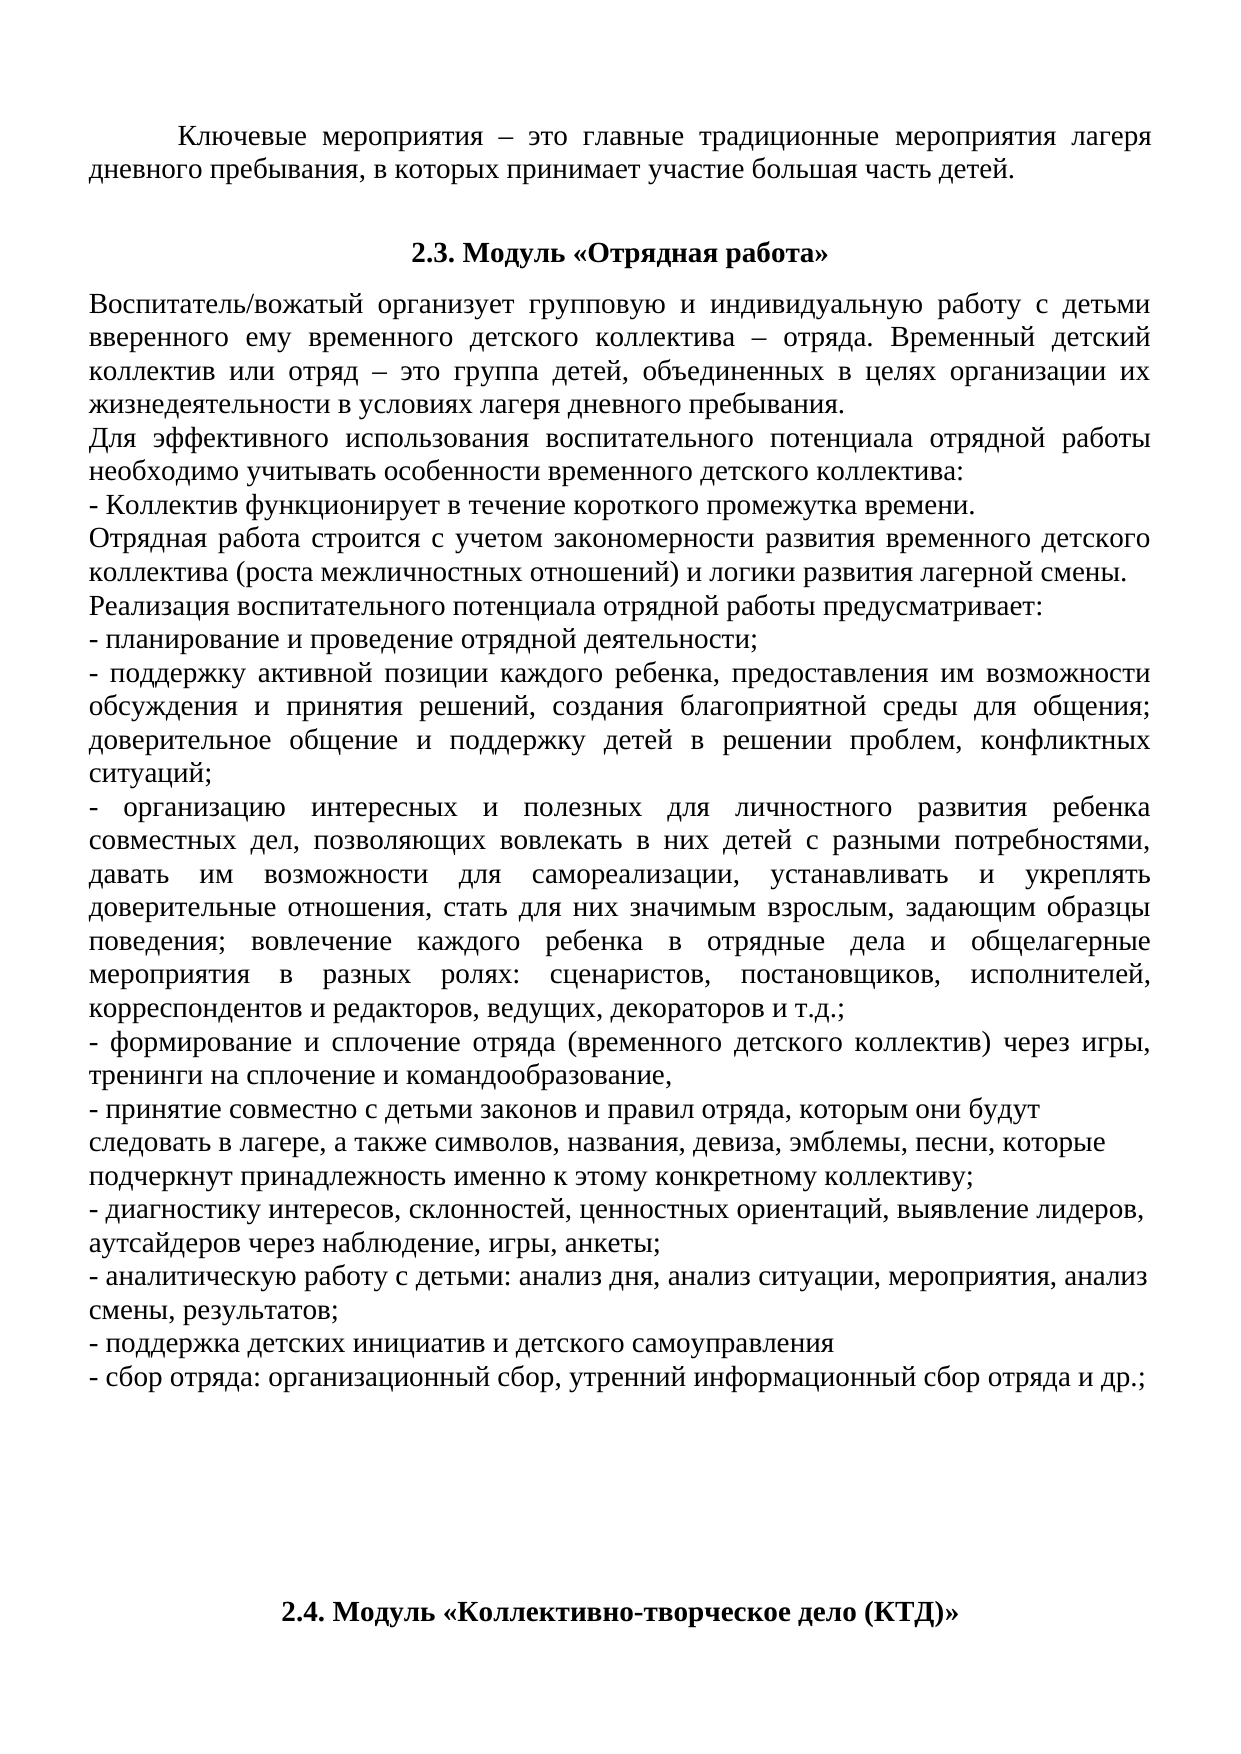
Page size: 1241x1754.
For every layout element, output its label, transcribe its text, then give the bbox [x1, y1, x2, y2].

text - поддержку активной позиции каждого ребенка, предоставления им возможности обсуждения и принятия решений, создания благоприятной среды для общения; доверительное общение и поддержку детей в решении проблем, конфликтных ситуаций; [88, 655, 1152, 789]
text - сбор отряда: организационный сбор, утренний информационный сбор отряда и др.; [88, 1359, 1152, 1393]
text - диагностику интересов, склонностей, ценностных ориентаций, выявление лидеров, аутсайдеров через наблюдение, игры, анкеты; [88, 1191, 1152, 1258]
text Отрядная работа строится с учетом закономерности развития временного детского коллектива (роста межличностных отношений) и логики развития лагерной смены. [88, 521, 1152, 588]
text - Коллектив функционирует в течение короткого промежутка времени. [88, 487, 1152, 521]
text - организацию интересных и полезных для личностного развития ребенка совместных дел, позволяющих вовлекать в них детей с разными потребностями, давать им возможности для самореализации, устанавливать и укреплять доверительные отношения, стать для них значимым взрослым, задающим образцы поведения; вовлечение каждого ребенка в отрядные дела и общелагерные мероприятия в разных ролях: сценаристов, постановщиков, исполнителей, корреспондентов и редакторов, ведущих, декораторов и т.д.; [88, 789, 1152, 1024]
text 2.4. Модуль «Коллективно-творческое дело (КТД)» [88, 1594, 1152, 1627]
text - принятие совместно с детьми законов и правил отряда, которым они будут следовать в лагере, а также символов, названия, девиза, эмблемы, песни, которые подчеркнут принадлежность именно к этому конкретному коллективу; [88, 1091, 1152, 1191]
text Реализация воспитательного потенциала отрядной работы предусматривает: [88, 588, 1152, 621]
text Ключевые мероприятия – это главные традиционные мероприятия лагеря дневного пребывания, в которых принимает участие большая часть детей. [88, 118, 1152, 185]
text - поддержка детских инициатив и детского самоуправления [88, 1326, 1152, 1359]
text 2.3. Модуль «Отрядная работа» [88, 236, 1152, 269]
text - аналитическую работу с детьми: анализ дня, анализ ситуации, мероприятия, анализ смены, результатов; [88, 1258, 1152, 1326]
text Воспитатель/вожатый организует групповую и индивидуальную работу с детьми вверенного ему временного детского коллектива – отряда. Временный детский коллектив или отряд – это группа детей, объединенных в целях организации их жизнедеятельности в условиях лагеря дневного пребывания. [88, 286, 1152, 420]
text - формирование и сплочение отряда (временного детского коллектив) через игры, тренинги на сплочение и командообразование, [88, 1024, 1152, 1091]
text - планирование и проведение отрядной деятельности; [88, 621, 1152, 655]
text Для эффективного использования воспитательного потенциала отрядной работы необходимо учитывать особенности временного детского коллектива: [88, 420, 1152, 487]
